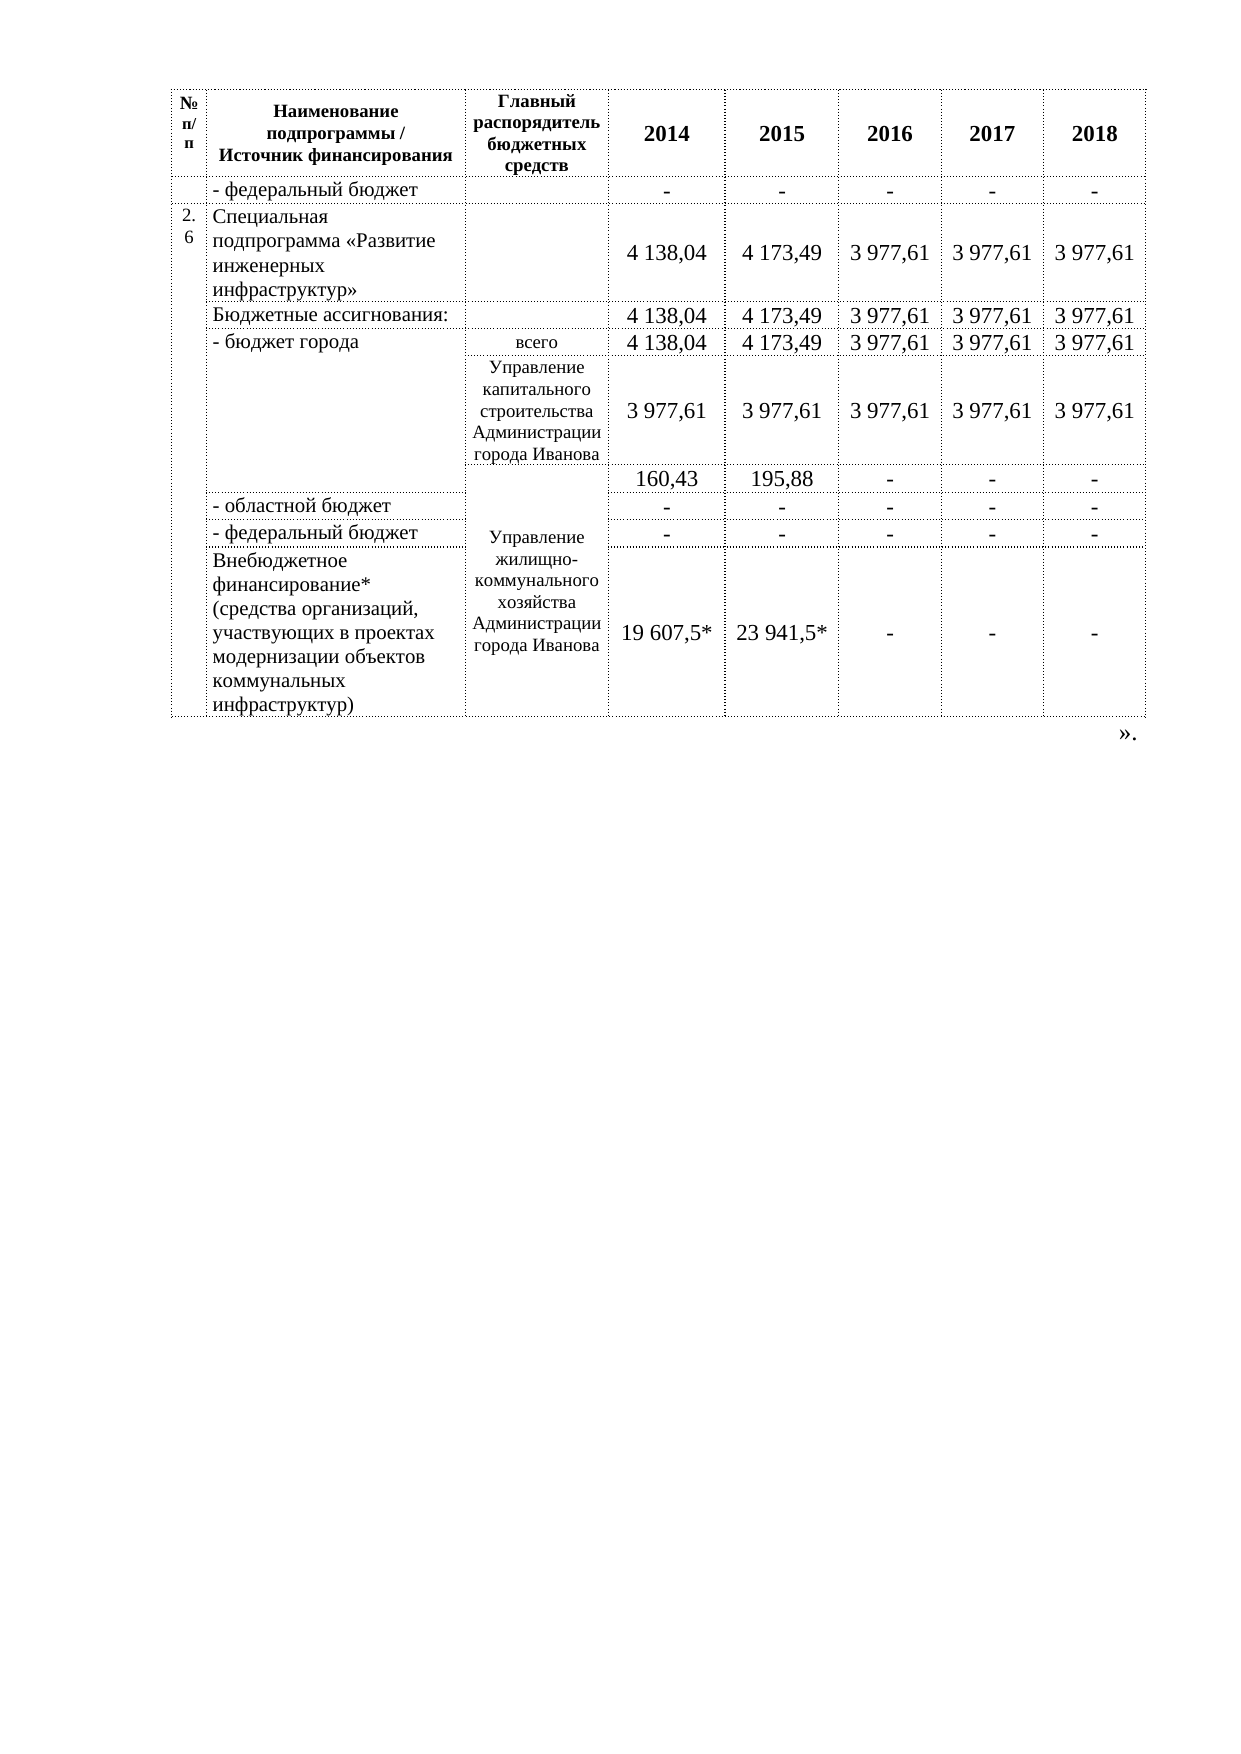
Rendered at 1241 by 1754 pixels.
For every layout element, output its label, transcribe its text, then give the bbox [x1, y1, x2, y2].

table_cell - [725, 492, 839, 519]
table_cell - [839, 176, 941, 203]
table_cell 3 977,61 [608, 355, 725, 464]
table_cell 3 977,61 [1043, 328, 1146, 355]
table_cell 4 173,49 [725, 203, 839, 301]
table_cell 160,43 [608, 464, 725, 492]
table_cell - [725, 519, 839, 546]
text ». [1062, 717, 1152, 746]
table_cell 3 977,61 [941, 355, 1043, 464]
table_header 2016 [839, 89, 941, 176]
table_cell - [941, 176, 1043, 203]
table_cell 3 977,61 [839, 203, 941, 301]
table_cell 2.6 [171, 203, 206, 716]
table_cell 4 138,04 [608, 301, 725, 328]
table_cell - [1043, 546, 1146, 716]
table_cell 3 977,61 [1043, 203, 1146, 301]
table_cell 3 977,61 [941, 328, 1043, 355]
table_cell 3 977,61 [839, 355, 941, 464]
table_cell 4 173,49 [725, 328, 839, 355]
table_cell 19 607,5* [608, 546, 725, 716]
table_cell - [839, 464, 941, 492]
table_cell - [941, 546, 1043, 716]
table_header 2017 [941, 89, 1043, 176]
table_cell - [608, 176, 725, 203]
table_cell - федеральный бюджет [206, 176, 465, 203]
table_cell - [839, 519, 941, 546]
table_cell - [941, 519, 1043, 546]
table_cell - [1043, 176, 1146, 203]
table_cell [465, 203, 608, 301]
table_cell 3 977,61 [1043, 355, 1146, 464]
table_header Наименование подпрограммы / Источник финансирования [206, 89, 465, 176]
table_cell 4 138,04 [608, 203, 725, 301]
table_header Главный распорядитель бюджетных средств [465, 89, 608, 176]
table_cell Специальная подпрограмма «Развитие инженерных инфраструктур» [206, 203, 465, 301]
table_cell - [941, 492, 1043, 519]
table_cell - [1043, 492, 1146, 519]
table_cell 195,88 [725, 464, 839, 492]
table_cell [465, 301, 608, 328]
table_cell Управление капитального строительства Администрации города Иванова [465, 355, 608, 464]
table_cell 4 138,04 [608, 328, 725, 355]
table_cell 3 977,61 [725, 355, 839, 464]
table_cell 3 977,61 [941, 301, 1043, 328]
table_cell Управление жилищно-коммунального хозяйства Администрации города Иванова [465, 464, 608, 716]
table_header 2015 [725, 89, 839, 176]
table_header № п/п [171, 89, 206, 176]
table_cell 3 977,61 [839, 328, 941, 355]
table_cell Бюджетные ассигнования: [206, 301, 465, 328]
table_cell 3 977,61 [839, 301, 941, 328]
table_cell - [941, 464, 1043, 492]
table_cell 3 977,61 [1043, 301, 1146, 328]
table_cell - бюджет города [206, 328, 465, 492]
table_cell Внебюджетное финансирование* (средства организаций, участвующих в проектах модернизации объектов коммунальных инфраструктур) [206, 546, 465, 716]
table_header 2014 [608, 89, 725, 176]
table_cell - [725, 176, 839, 203]
table_cell - [608, 519, 725, 546]
table_cell - областной бюджет [206, 492, 465, 519]
table_header 2018 [1043, 89, 1146, 176]
table_cell - [608, 492, 725, 519]
table_cell 3 977,61 [941, 203, 1043, 301]
table_cell - федеральный бюджет [206, 519, 465, 546]
table_cell - [839, 492, 941, 519]
table_cell - [1043, 464, 1146, 492]
table_cell всего [465, 328, 608, 355]
table_cell 4 173,49 [725, 301, 839, 328]
table_cell 23 941,5* [725, 546, 839, 716]
table_cell - [1043, 519, 1146, 546]
table_cell - [839, 546, 941, 716]
